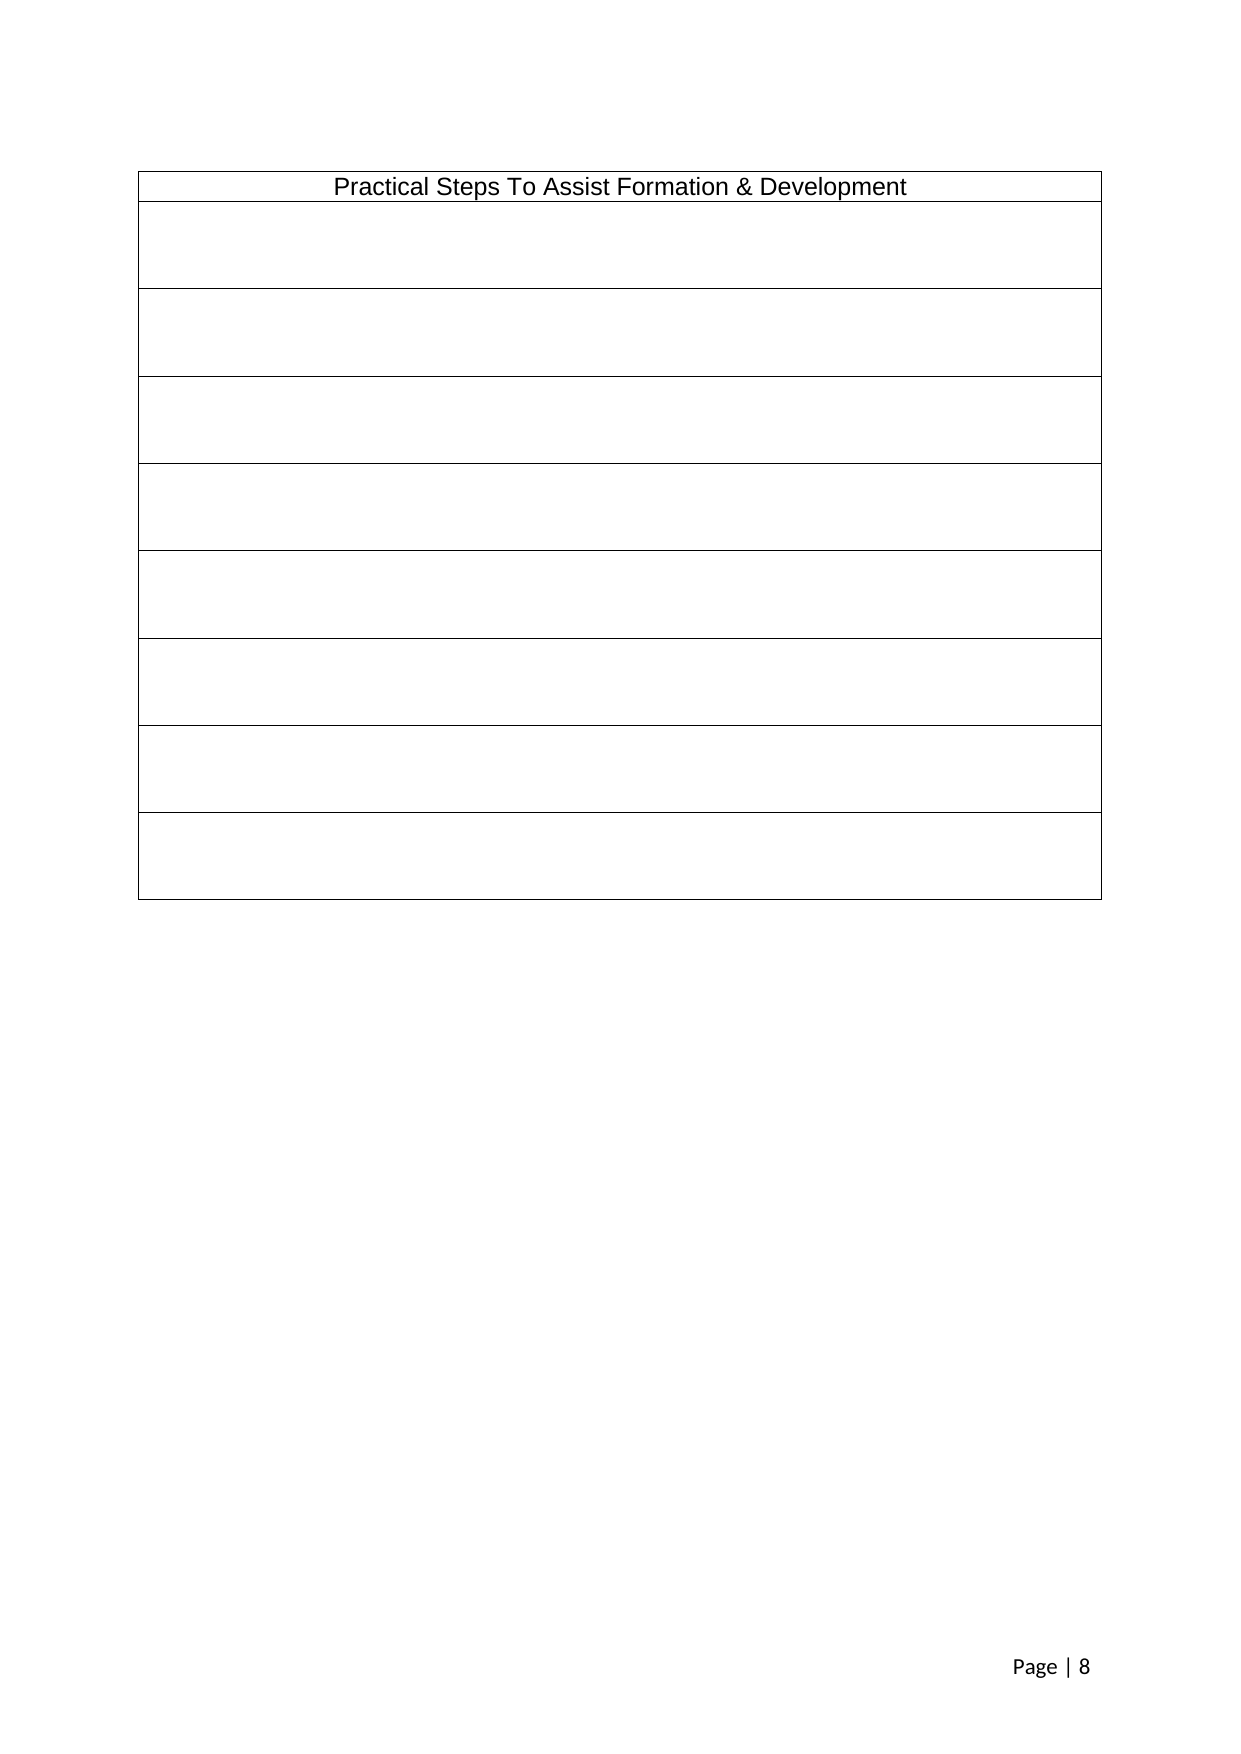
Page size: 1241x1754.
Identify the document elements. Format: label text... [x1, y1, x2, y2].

table_cell [139, 464, 1101, 550]
table_cell [139, 726, 1101, 812]
table_cell [139, 813, 1101, 899]
table_cell [139, 551, 1101, 637]
table_cell [139, 377, 1101, 463]
table_cell [139, 289, 1101, 376]
table_cell [139, 202, 1101, 288]
table_header Practical Steps To Assist Formation & Development [139, 172, 1101, 201]
table_cell [139, 639, 1101, 725]
